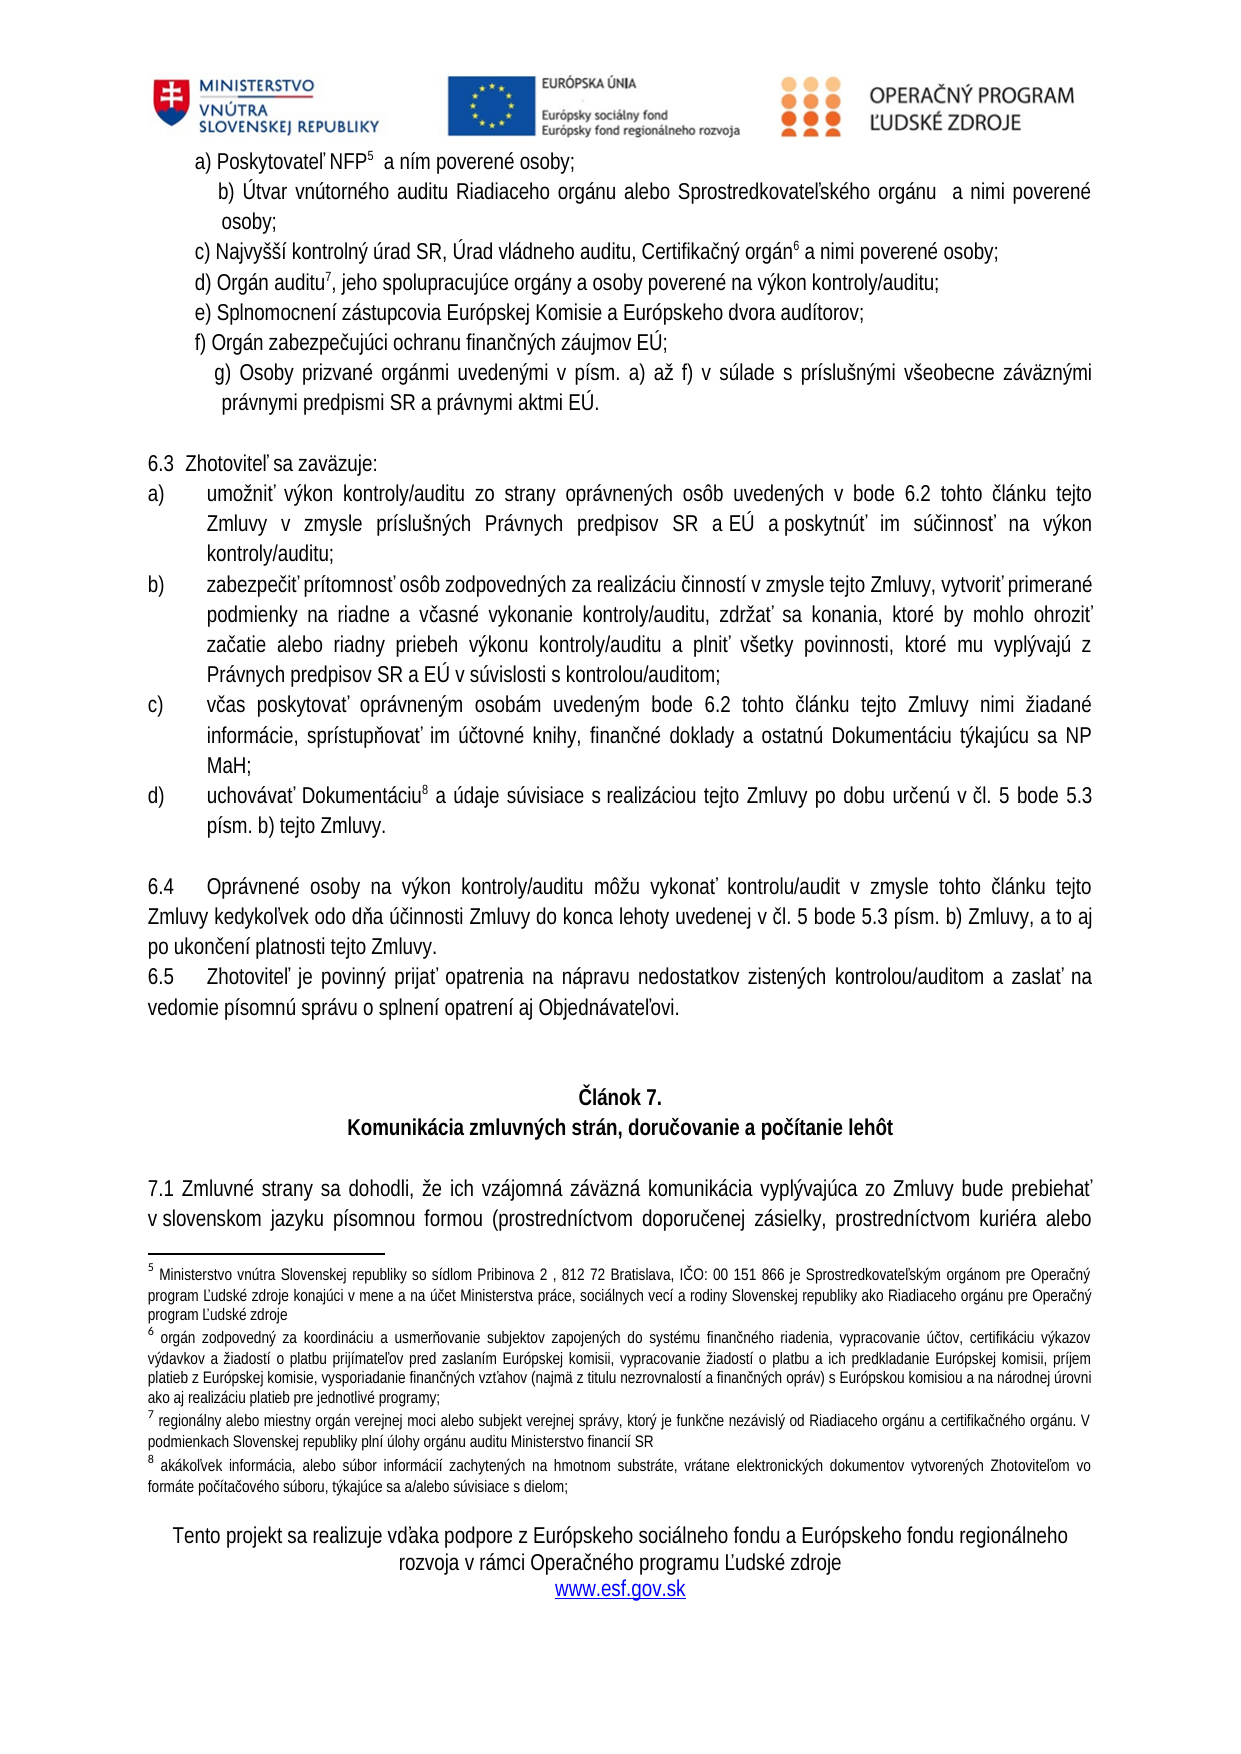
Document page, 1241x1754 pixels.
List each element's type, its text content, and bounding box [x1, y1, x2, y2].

list včas poskytovať oprávneným osobám uvedeným bode 6.2 tohto článku tejto Zmluvy nimi žiadané informácie, sprístupňovať im účtovné knihy, finančné doklady a ostatnú Dokumentáciu týkajúcu sa NP MaH; [148, 691, 1093, 778]
text c) Najvyšší kontrolný úrad SR, Úrad vládneho auditu, Certifikačný orgán a nimi poverené osoby; [148, 238, 1093, 264]
text a) Poskytovateľ NFP a ním poverené osoby; [148, 148, 1093, 174]
text e) Splnomocnení zástupcovia Európskej Komisie a Európskeho dvora audítorov; [148, 299, 1093, 325]
picture [147, 73, 1093, 141]
text Komunikácia zmluvných strán, doručovanie a počítanie lehôt [148, 1114, 1093, 1141]
text d) Orgán auditu, jeho spolupracujúce orgány a osoby poverené na výkon kontroly/auditu; [148, 268, 1093, 295]
list zabezpečiť prítomnosť osôb zodpovedných za realizáciu činností v zmysle tejto Zmluvy, vytvoriť primerané podmienky na riadne a včasné vykonanie kontroly/auditu, zdržať sa konania, ktoré by mohlo ohroziť začatie alebo riadny priebeh výkonu kontroly/auditu a plniť všetky povinnosti, ktoré mu vyplývajú z Právnych predpisov SR a EÚ v súvislosti s kontrolou/auditom; [148, 571, 1093, 687]
list umožniť výkon kontroly/auditu zo strany oprávnených osôb uvedených v bode 6.2 tohto článku tejto Zmluvy v zmysle príslušných Právnych predpisov SR a EÚ a poskytnúť im súčinnosť na výkon kontroly/auditu; [148, 480, 1093, 567]
text 6.4 Oprávnené osoby na výkon kontroly/auditu môžu vykonať kontrolu/audit v zmysle tohto článku tejto Zmluvy kedykoľvek odo dňa účinnosti Zmluvy do konca lehoty uvedenej v čl. 5 bode 5.3 písm. b) Zmluvy, a to aj po ukončení platnosti tejto Zmluvy. [148, 873, 1093, 959]
text g) Osoby prizvané orgánmi uvedenými v písm. a) až f) v súlade s príslušnými všeobecne záväznými právnymi predpismi SR a právnymi aktmi EÚ. [148, 359, 1093, 416]
list uchovávať Dokumentáciu a údaje súvisiace s realizáciou tejto Zmluvy po dobu určenú v čl. 5 bode 5.3 písm. b) tejto Zmluvy. [148, 782, 1093, 838]
text 6.5 Zhotoviteľ je povinný prijať opatrenia na nápravu nedostatkov zistených kontrolou/auditom a zaslať na vedomie písomnú správu o splnení opatrení aj Objednávateľovi. [148, 963, 1093, 1020]
text Článok 7. [148, 1084, 1093, 1110]
text b) Útvar vnútorného auditu Riadiaceho orgánu alebo Sprostredkovateľského orgánu a nimi poverené osoby; [148, 178, 1093, 234]
list Zhotoviteľ sa zaväzuje: [148, 450, 1093, 476]
text f) Orgán zabezpečujúci ochranu finančných záujmov EÚ; [148, 329, 1093, 355]
